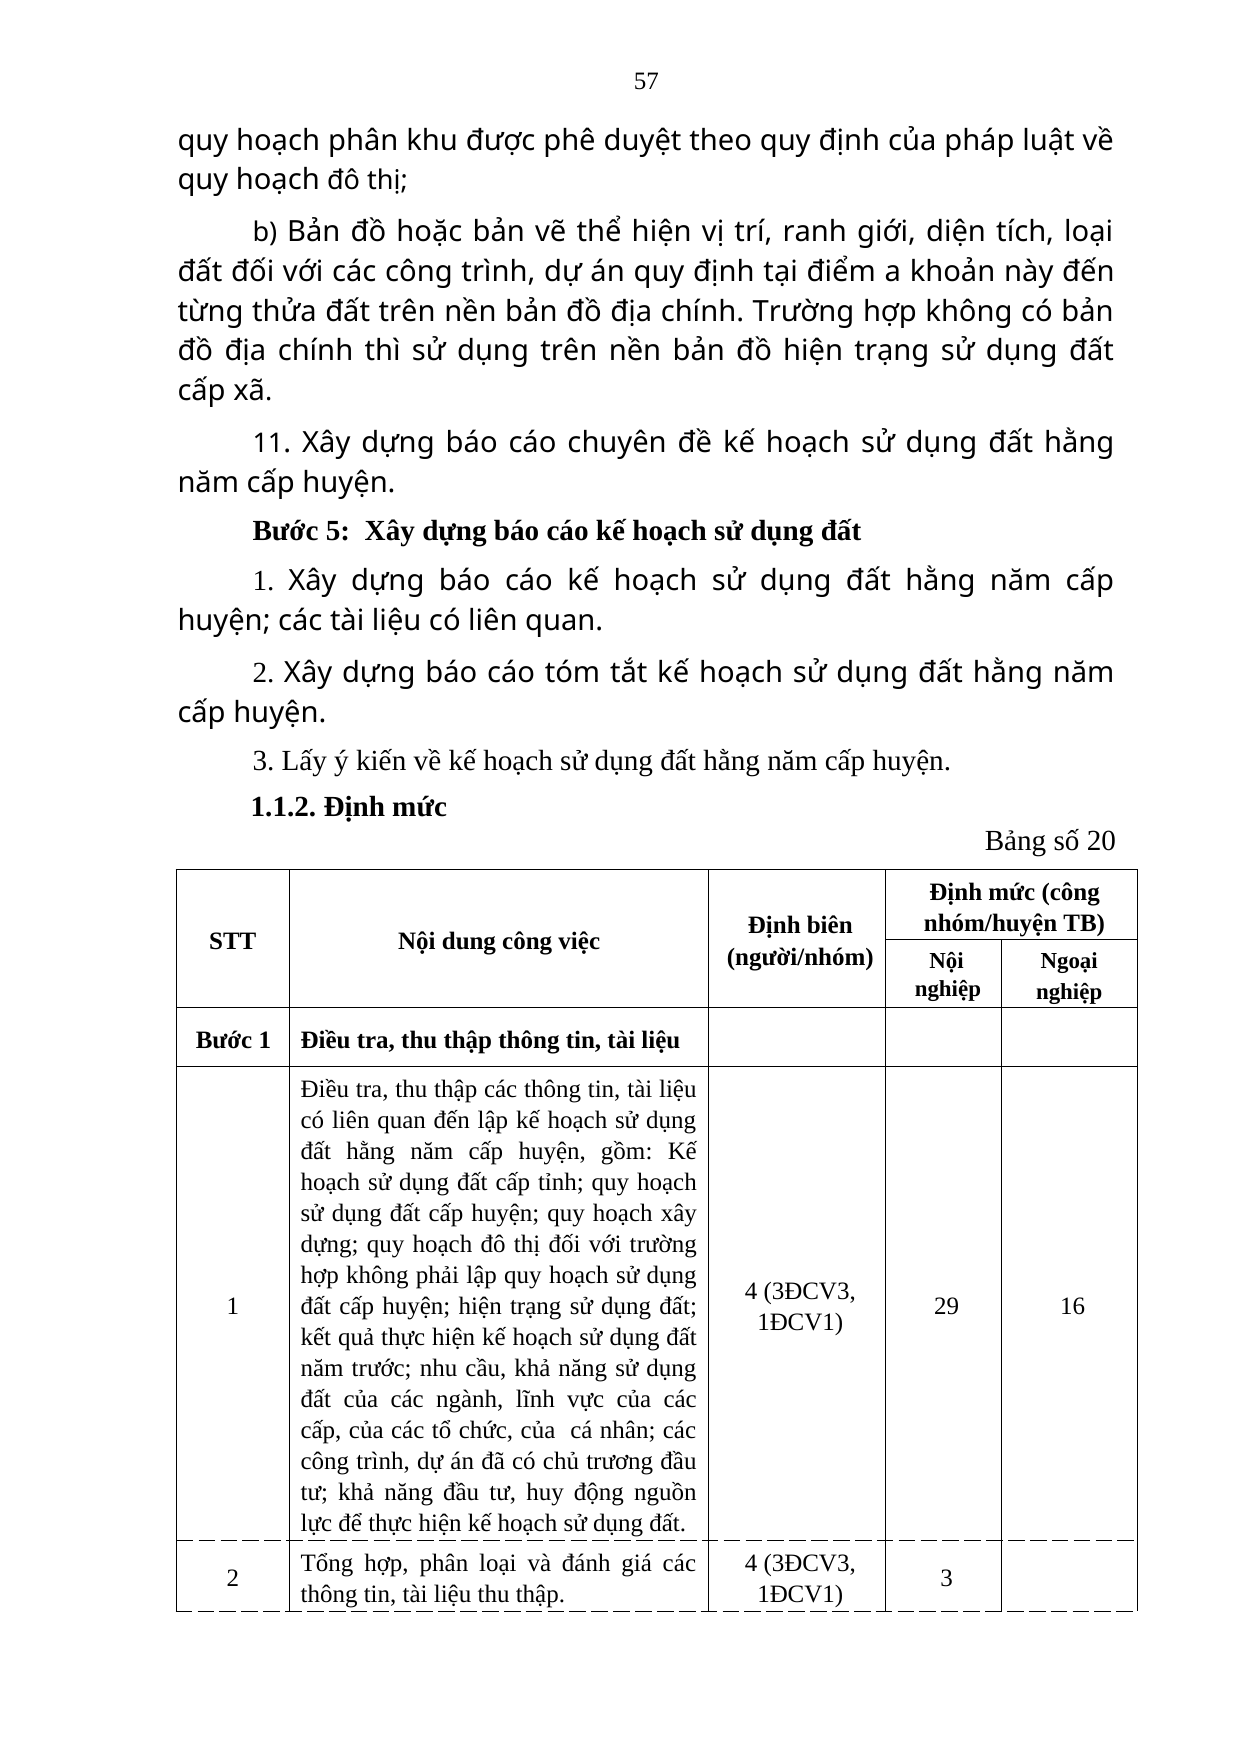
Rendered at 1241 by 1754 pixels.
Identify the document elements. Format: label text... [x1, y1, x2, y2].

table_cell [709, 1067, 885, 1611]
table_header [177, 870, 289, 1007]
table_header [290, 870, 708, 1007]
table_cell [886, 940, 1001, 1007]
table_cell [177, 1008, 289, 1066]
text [177, 119, 1116, 198]
text Bảng số 20 [177, 823, 1116, 856]
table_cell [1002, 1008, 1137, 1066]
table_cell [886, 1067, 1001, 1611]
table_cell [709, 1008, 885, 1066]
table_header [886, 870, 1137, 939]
text 3. Lấy ý kiến về kế hoạch sử dụng đất hằng năm cấp huyện. [177, 743, 1116, 777]
text Bước 5: Xây dựng báo cáo kế hoạch sử dụng đất [177, 513, 1116, 547]
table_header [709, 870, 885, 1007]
text 11. Xây dựng báo cáo chuyên đề kế hoạch sử dụng đất hằng năm cấp huyện. [177, 422, 1116, 501]
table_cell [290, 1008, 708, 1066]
text b) Bản đồ hoặc bản vẽ thể hiện vị trí, ranh giới, diện tích, loại đất đối với các công trình, dự án quy định tại điểm a khoản này đến từng thửa đất trên nền bản đồ địa chính. Trường hợp không có bản đồ địa chính thì sử dụng trên nền bản đồ hiện trạng sử dụng đất cấp xã. [177, 211, 1116, 409]
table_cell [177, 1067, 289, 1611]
text 2. Xây dựng báo cáo tóm tắt kế hoạch sử dụng đất hằng năm cấp huyện. [177, 651, 1116, 731]
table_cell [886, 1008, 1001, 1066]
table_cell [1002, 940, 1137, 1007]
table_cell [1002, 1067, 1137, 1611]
text 1. Xây dựng báo cáo kế hoạch sử dụng đất hằng năm cấp huyện; các tài liệu có liên quan. [177, 559, 1116, 639]
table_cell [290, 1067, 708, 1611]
text 1.1.2. Định mức [250, 789, 1116, 823]
